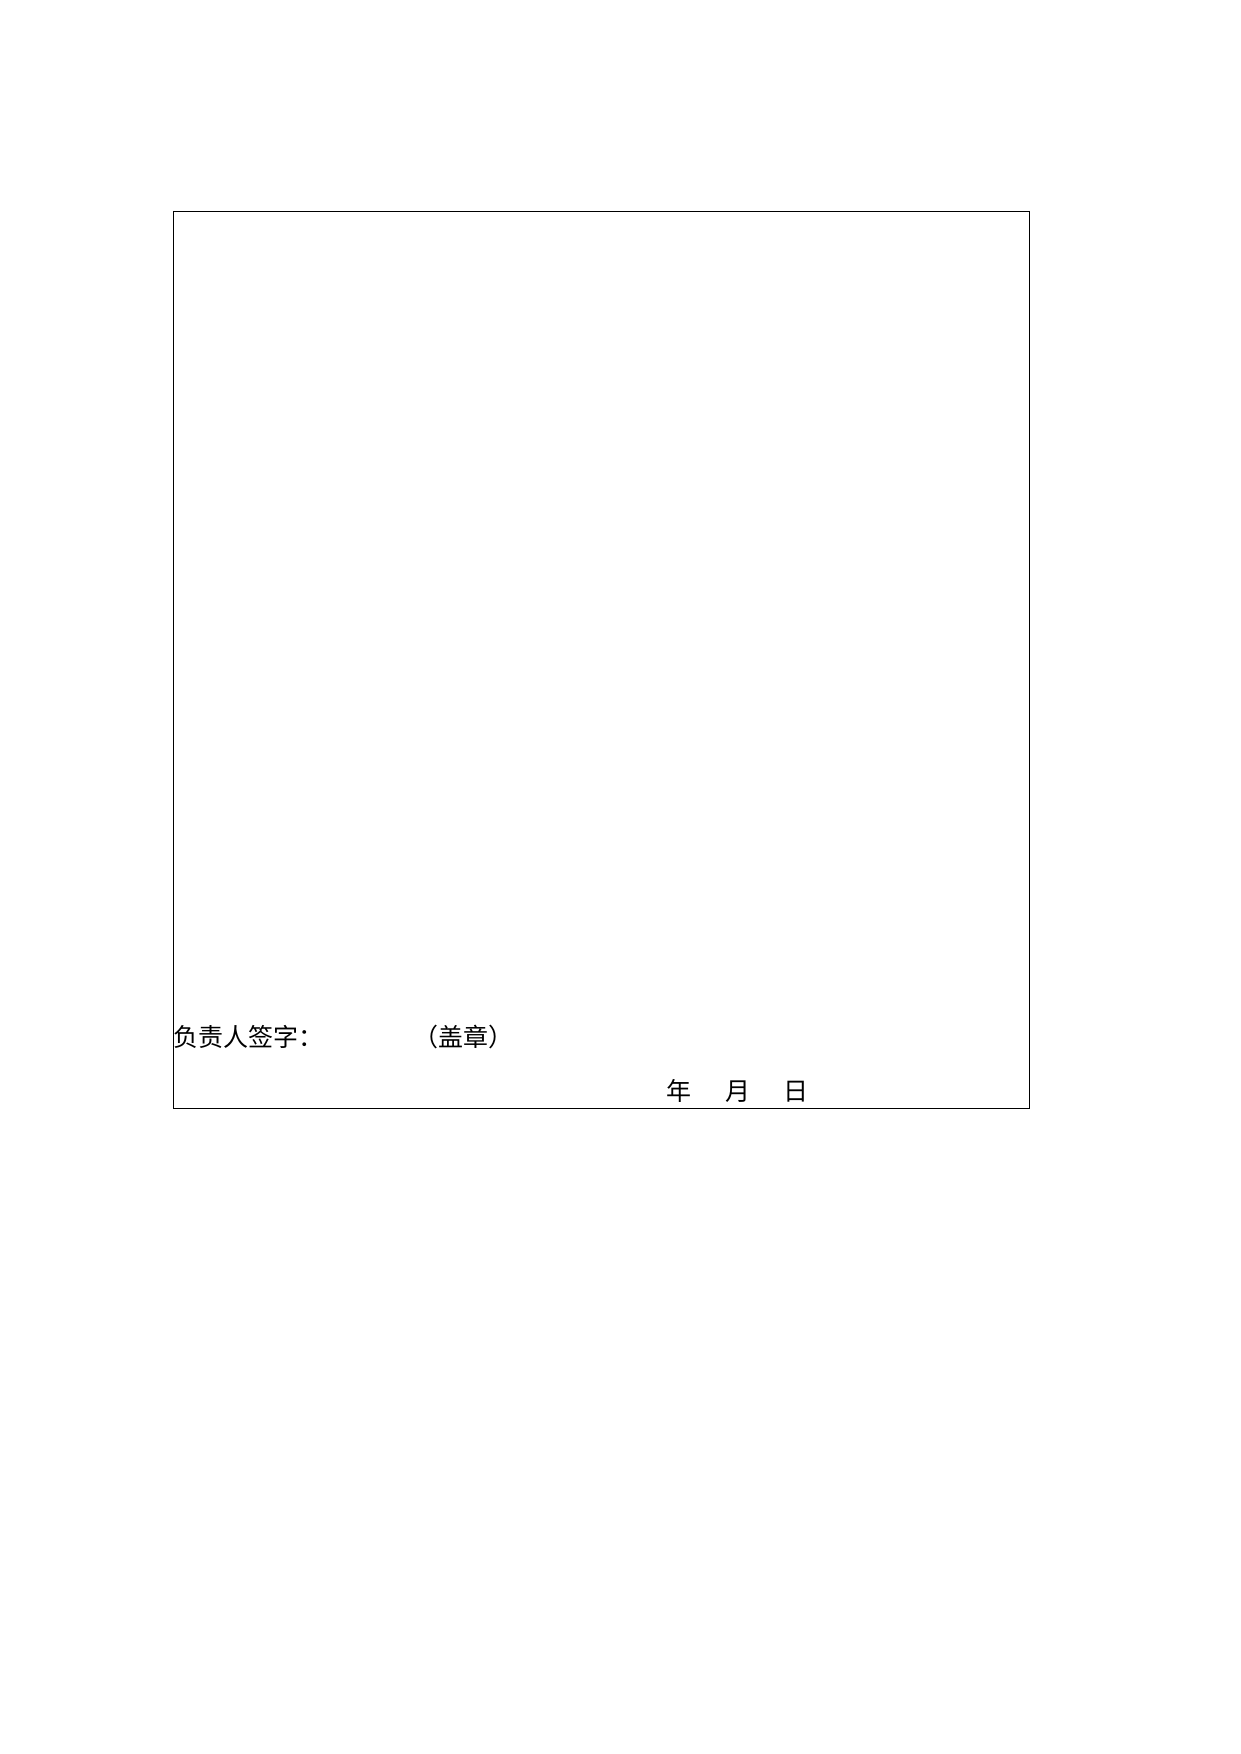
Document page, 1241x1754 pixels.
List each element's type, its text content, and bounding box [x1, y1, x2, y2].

table_header 负责人签字： （盖章） 年 月 日 [174, 212, 1029, 1108]
